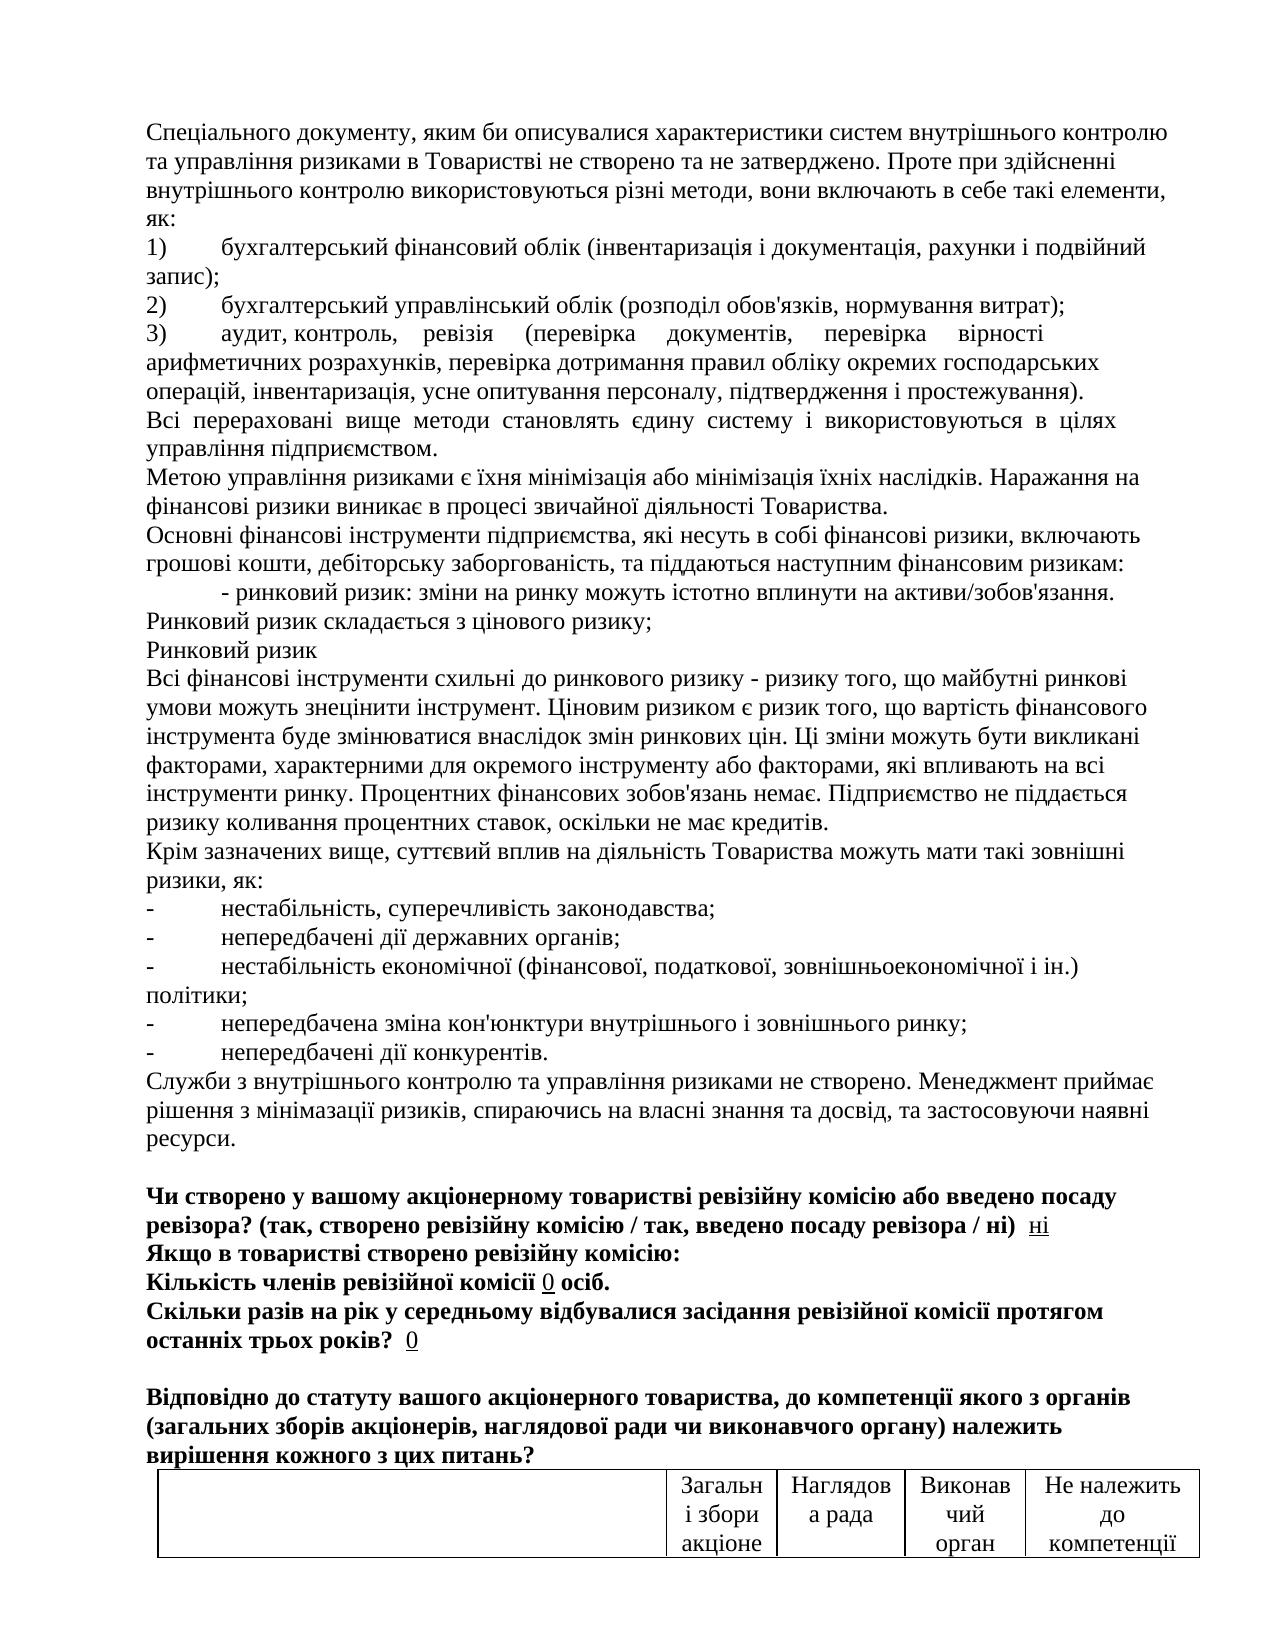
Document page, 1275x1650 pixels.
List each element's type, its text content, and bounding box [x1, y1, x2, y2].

text 1) бухгалтерський фiнансовий облiк (iнвентаризацiя i документацiя, рахунки i подвiйний запис); [146, 232, 1186, 290]
text Всi перерахованi вище методи становлять єдину систему i використовуються в цiлях управлiння пiдприємством. [146, 405, 1186, 462]
table_header Наглядова рада [778, 1470, 904, 1556]
text Служби з внутрiшнього контролю та управлiння ризиками не створено. Менеджмент приймає рiшення з мiнiмазацiї ризикiв, спираючись на власнi знання та досвiд, та застосовуючи наявнi ресурси. [146, 1066, 1186, 1152]
text - непередбачена змiна кон'юнктури внутрiшнього i зовнiшнього ринку; [146, 1008, 1186, 1037]
text - непередбаченi дiї конкурентiв. [146, 1037, 1186, 1066]
text Метою управлiння ризиками є їхня мiнiмiзацiя або мiнiмiзацiя їхнiх наслiдкiв. Наражання на фiнансовi ризики виникає в процесi звичайної дiяльностi Товариства. [146, 462, 1186, 520]
text Відповідно до статуту вашого акціонерного товариства, до компетенції якого з органів (загальних зборів акціонерів, наглядової ради чи виконавчого органу) належить вирішення кожного з цих питань? [146, 1382, 1186, 1468]
text Ринковий ризик [146, 635, 1186, 663]
text Всi фiнансовi iнструменти схильнi до ринкового ризику - ризику того, що майбутнi ринковi умови можуть знецiнити iнструмент. Цiновим ризиком є ризик того, що вартiсть фiнансового iнструмента буде змiнюватися внаслiдок змiн ринкових цiн. Цi змiни можуть бути викликанi факторами, характерними для окремого iнструменту або факторами, якi впливають на всi iнструменти ринку. Процентних фiнансових зобов'язань немає. Пiдприємство не пiддається ризику коливання процентних ставок, оскiльки не має кредитiв. [146, 663, 1186, 836]
text - нестабiльнiсть економiчної (фiнансової, податкової, зовнiшньоекономiчної i iн.) полiтики; [146, 951, 1186, 1008]
text Кількість членів ревізійної комісії 0 осіб. [146, 1267, 1186, 1296]
text 2) бухгалтерський управлiнський облiк (розподiл обов'язкiв, нормування витрат); [146, 290, 1186, 318]
table_header Виконавчий орган [906, 1470, 1025, 1556]
text Ринковий ризик складається з цiнового ризику; [146, 606, 1186, 635]
text Основнi фiнансовi iнструменти пiдприємства, якi несуть в собi фiнансовi ризики, включають грошовi кошти, дебiторську заборгованiсть, та пiддаються наступним фiнансовим ризикам: [146, 520, 1186, 577]
text - ринковий ризик: змiни на ринку можуть iстотно вплинути на активи/зобов'язання. [146, 577, 1186, 606]
text Крiм зазначених вище, суттєвий вплив на дiяльнiсть Товариства можуть мати такi зовнiшнi ризики, як: [146, 836, 1186, 893]
text Спецiального документу, яким би описувалися характеристики систем внутрiшнього контролю та управлiння ризиками в Товариствi не створено та не затверджено. Проте при здiйсненнi внутрiшнього контролю використовуються рiзнi методи, вони включають в себе такi елементи, як: [146, 117, 1186, 232]
text - нестабiльнiсть, суперечливiсть законодавства; [146, 893, 1186, 922]
table_header [159, 1470, 666, 1556]
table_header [667, 1470, 776, 1556]
text Якщо в товаристві створено ревізійну комісію: [146, 1238, 1186, 1267]
text - непередбаченi дiї державних органiв; [146, 922, 1186, 951]
text Скільки разів на рік у середньому відбувалися засідання ревізійної комісії протягом останніх трьох років? 0 [146, 1296, 1186, 1353]
text Чи створено у вашому акціонерному товаристві ревізійну комісію або введено посаду ревізора? (так, створено ревізійну комісію / так, введено посаду ревізора / ні) ні [146, 1181, 1186, 1238]
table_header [1026, 1470, 1199, 1556]
text 3) аудит, контроль, ревiзiя (перевiрка документiв, перевiрка вiрностi арифметичних розрахункiв, перевiрка дотримання правил облiку окремих господарських операцiй, iнвентаризацiя, усне опитування персоналу, пiдтвердження i простежування). [146, 318, 1186, 405]
